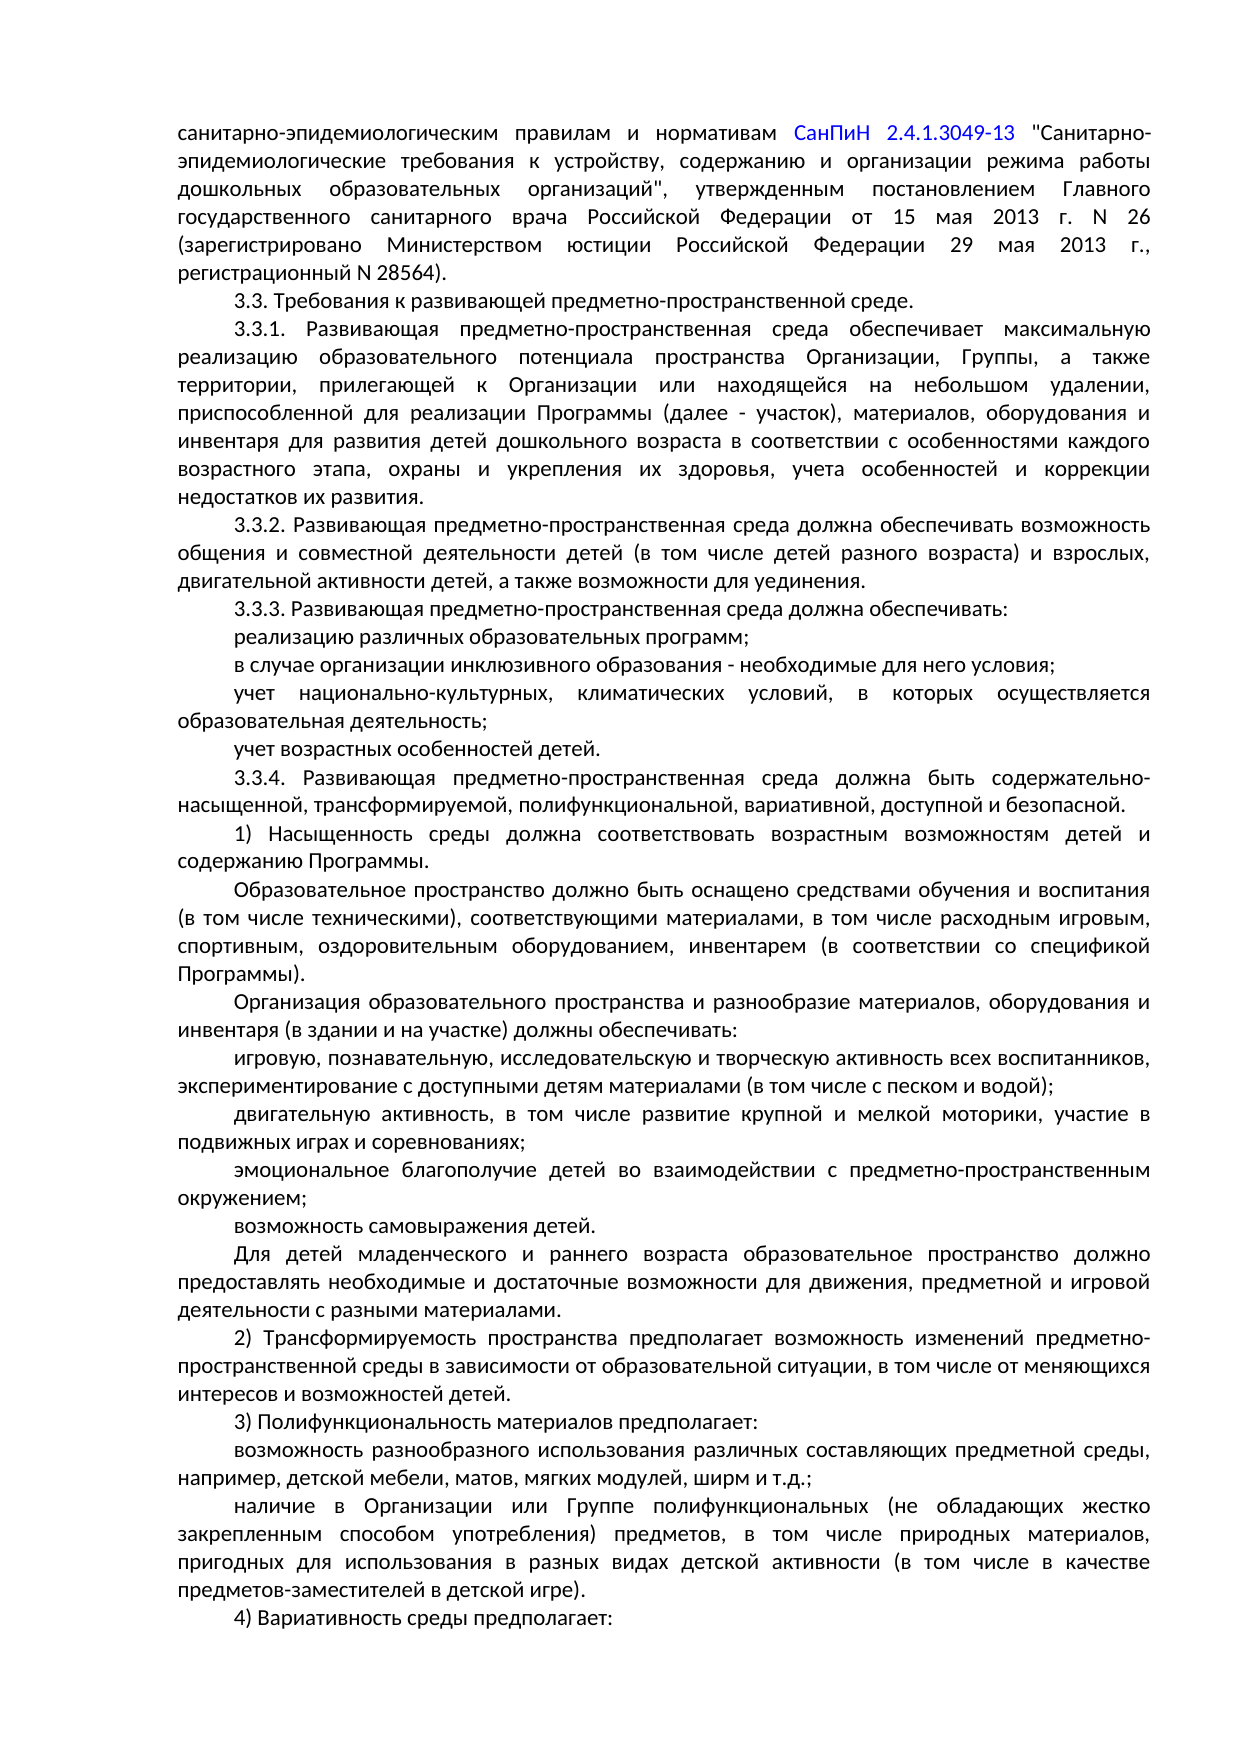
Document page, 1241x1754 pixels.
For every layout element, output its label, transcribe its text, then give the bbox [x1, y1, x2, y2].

text учет национально-культурных, климатических условий, в которых осуществляется образовательная деятельность; [177, 678, 1152, 734]
text 2) Трансформируемость пространства предполагает возможность изменений предметно-пространственной среды в зависимости от образовательной ситуации, в том числе от меняющихся интересов и возможностей детей. [177, 1323, 1152, 1407]
text 4) Вариативность среды предполагает: [177, 1603, 1152, 1631]
text наличие в Организации или Группе полифункциональных (не обладающих жестко закрепленным способом употребления) предметов, в том числе природных материалов, пригодных для использования в разных видах детской активности (в том числе в качестве предметов-заместителей в детской игре). [177, 1491, 1152, 1603]
text Образовательное пространство должно быть оснащено средствами обучения и воспитания (в том числе техническими), соответствующими материалами, в том числе расходным игровым, спортивным, оздоровительным оборудованием, инвентарем (в соответствии со спецификой Программы). [177, 875, 1152, 987]
text игровую, познавательную, исследовательскую и творческую активность всех воспитанников, экспериментирование с доступными детям материалами (в том числе с песком и водой); [177, 1043, 1152, 1099]
text Организация образовательного пространства и разнообразие материалов, оборудования и инвентаря (в здании и на участке) должны обеспечивать: [177, 987, 1152, 1043]
text 3.3. Требования к развивающей предметно-пространственной среде. [177, 286, 1152, 314]
text 1) Насыщенность среды должна соответствовать возрастным возможностям детей и содержанию Программы. [177, 819, 1152, 875]
text в случае организации инклюзивного образования - необходимые для него условия; [177, 651, 1152, 678]
text 3.3.1. Развивающая предметно-пространственная среда обеспечивает максимальную реализацию образовательного потенциала пространства Организации, Группы, а также территории, прилегающей к Организации или находящейся на небольшом удалении, приспособленной для реализации Программы (далее - участок), материалов, оборудования и инвентаря для развития детей дошкольного возраста в соответствии с особенностями каждого возрастного этапа, охраны и укрепления их здоровья, учета особенностей и коррекции недостатков их развития. [177, 314, 1152, 510]
text эмоциональное благополучие детей во взаимодействии с предметно-пространственным окружением; [177, 1155, 1152, 1211]
text 3) Полифункциональность материалов предполагает: [177, 1407, 1152, 1435]
text Для детей младенческого и раннего возраста образовательное пространство должно предоставлять необходимые и достаточные возможности для движения, предметной и игровой деятельности с разными материалами. [177, 1239, 1152, 1323]
text 3.3.3. Развивающая предметно-пространственная среда должна обеспечивать: [177, 594, 1152, 622]
text возможность разнообразного использования различных составляющих предметной среды, например, детской мебели, матов, мягких модулей, ширм и т.д.; [177, 1435, 1152, 1491]
text 3.3.4. Развивающая предметно-пространственная среда должна быть содержательно-насыщенной, трансформируемой, полифункциональной, вариативной, доступной и безопасной. [177, 763, 1152, 819]
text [177, 118, 1152, 286]
text двигательную активность, в том числе развитие крупной и мелкой моторики, участие в подвижных играх и соревнованиях; [177, 1099, 1152, 1155]
text реализацию различных образовательных программ; [177, 622, 1152, 651]
text возможность самовыражения детей. [177, 1211, 1152, 1239]
text 3.3.2. Развивающая предметно-пространственная среда должна обеспечивать возможность общения и совместной деятельности детей (в том числе детей разного возраста) и взрослых, двигательной активности детей, а также возможности для уединения. [177, 510, 1152, 594]
text учет возрастных особенностей детей. [177, 734, 1152, 763]
